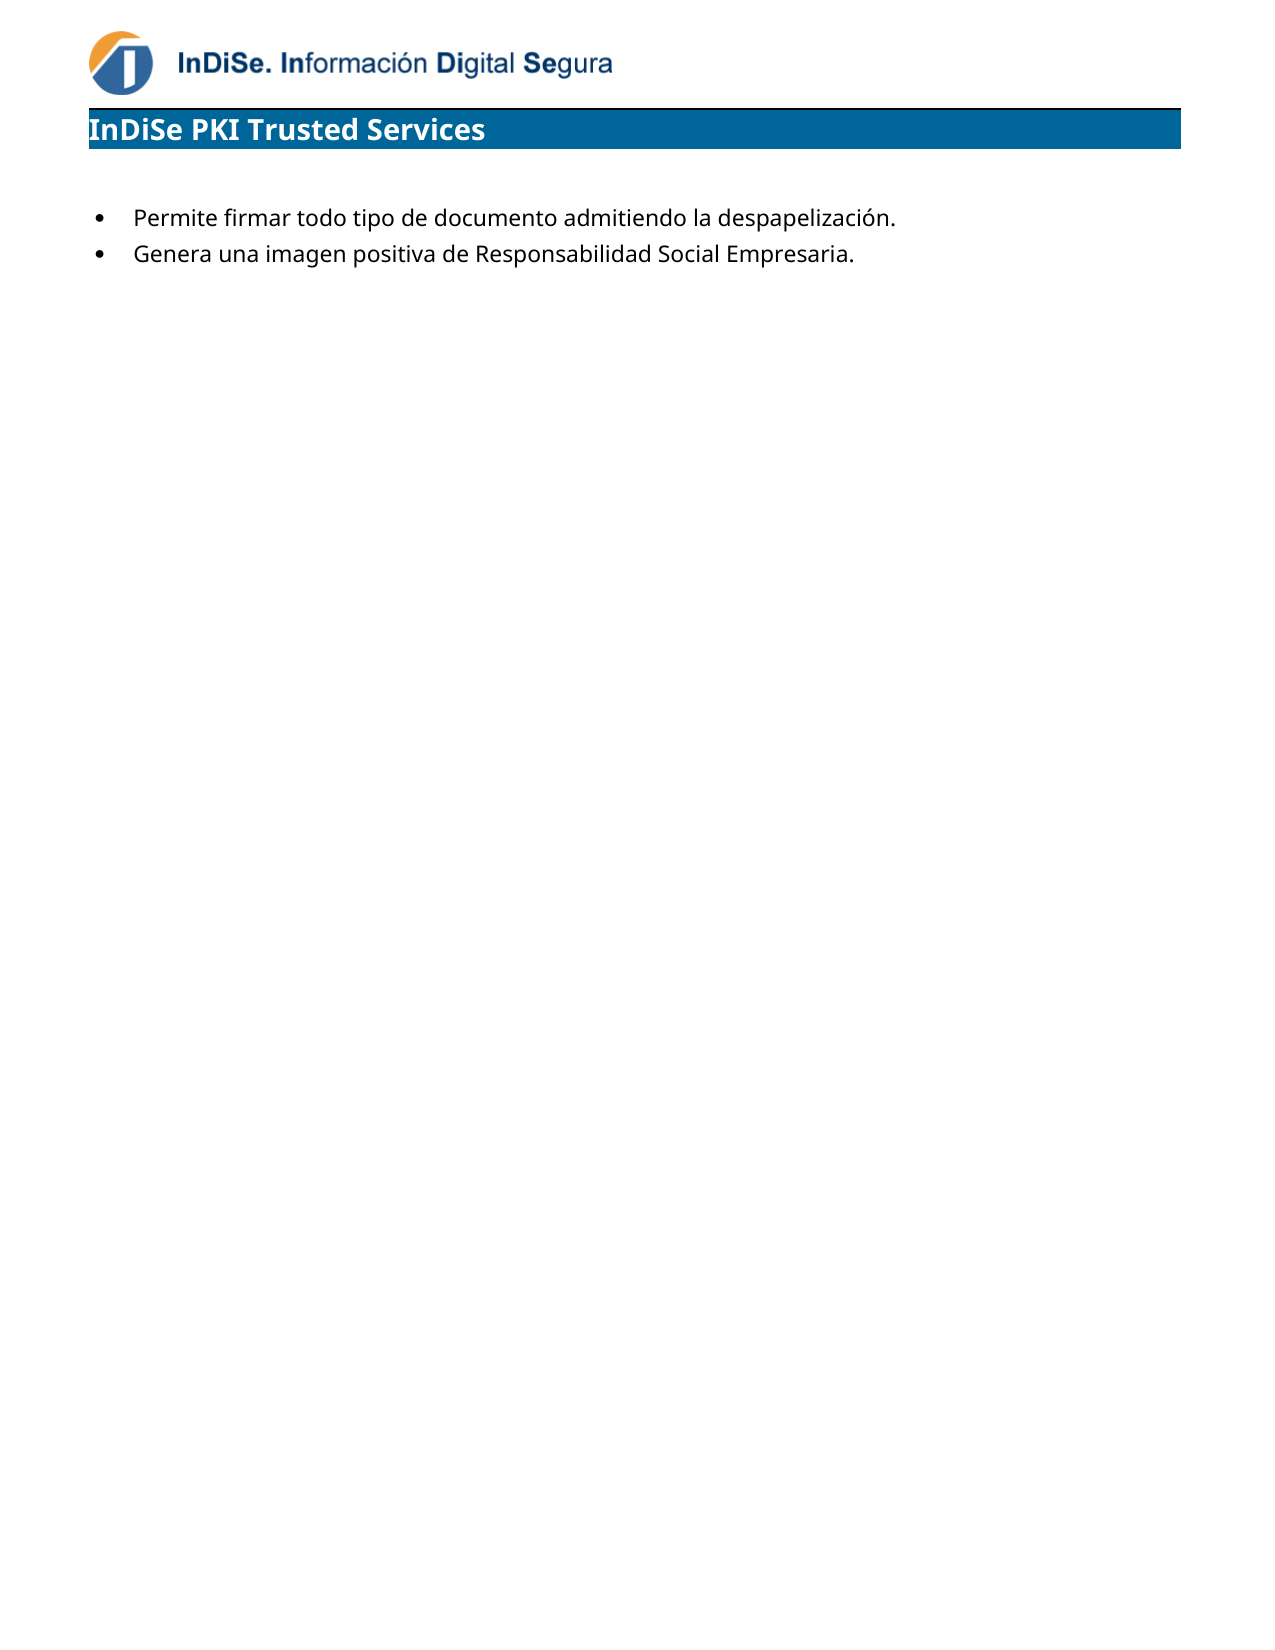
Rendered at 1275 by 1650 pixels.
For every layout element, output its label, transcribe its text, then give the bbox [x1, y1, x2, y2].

list Permite firmar todo tipo de documento admitiendo la despapelización. [96, 202, 1181, 233]
list Genera una imagen positiva de Responsabilidad Social Empresaria. [96, 238, 1181, 269]
picture [89, 31, 613, 94]
